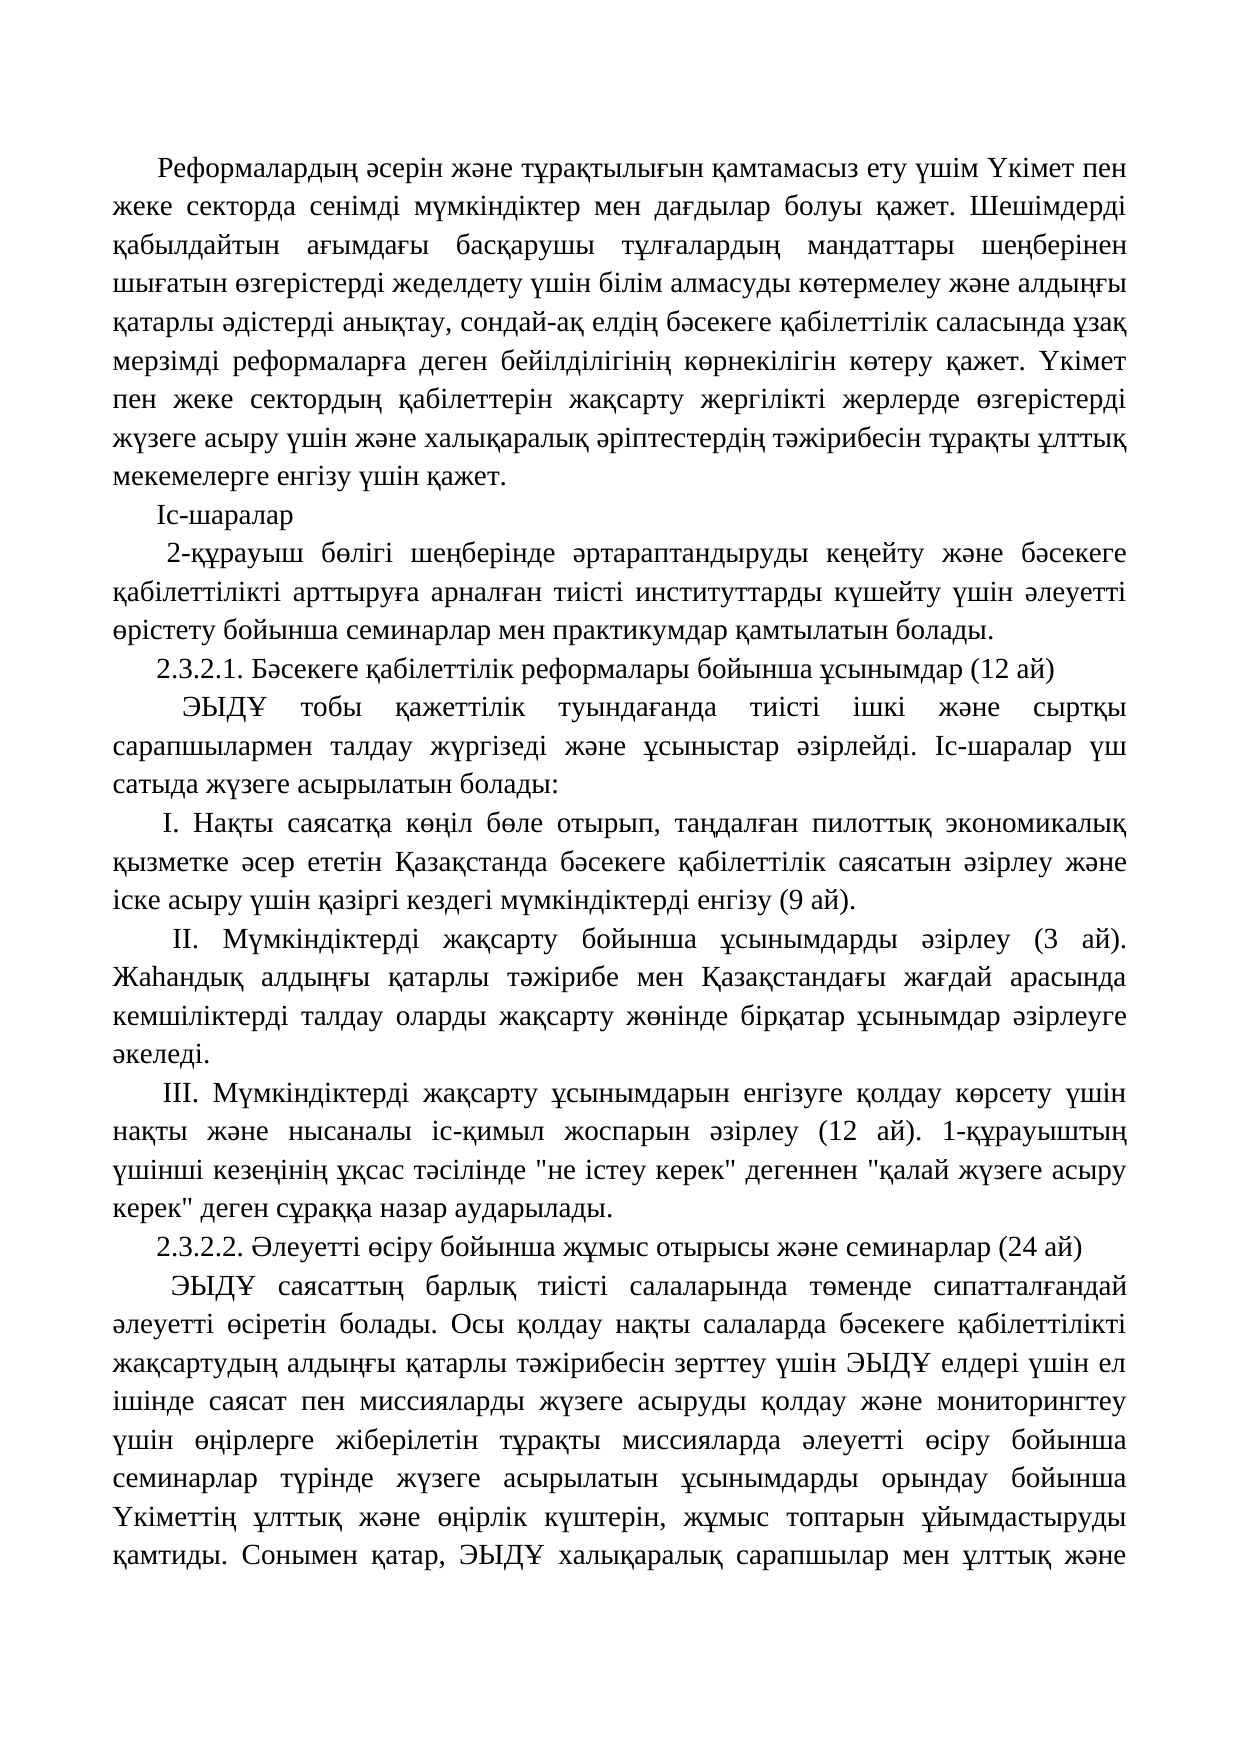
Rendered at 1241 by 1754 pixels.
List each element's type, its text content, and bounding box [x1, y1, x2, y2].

text 2.3.2.2. Әлеуетті өсіру бойынша жұмыс отырысы және семинарлар (24 ай) [112, 1229, 1128, 1263]
text ЭЫДҰ тобы қажеттілік туындағанда тиісті ішкі және сыртқы сарапшылармен талдау жүргізеді және ұсыныстар әзірлейді. Іс-шаралар үш сатыда жүзеге асырылатын болады: [112, 689, 1128, 800]
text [112, 1268, 1128, 1571]
text I. Нақты саясатқа көңіл бөле отырып, таңдалған пилоттық экономикалық қызметке әсер ететін Қазақстанда бәсекеге қабілеттілік саясатын әзірлеу және іске асыру үшін қазіргі кездегі мүмкіндіктерді енгізу (9 ай). [112, 805, 1128, 916]
text Реформалардың әсерін және тұрақтылығын қамтамасыз ету үшім Үкімет пен жеке секторда сенімді мүмкіндіктер мен дағдылар болуы қажет. Шешімдерді қабылдайтын ағымдағы басқарушы тұлғалардың мандаттары шеңберінен шығатын өзгерістерді жеделдету үшін білім алмасуды көтермелеу және алдыңғы қатарлы әдістерді анықтау, сондай-ақ елдің бәсекеге қабілеттілік саласында ұзақ мерзімді реформаларға деген бейілділігінің көрнекілігін көтеру қажет. Үкімет пен жеке сектордың қабілеттерін жақсарту жергілікті жерлерде өзгерістерді жүзеге асыру үшін және халықаралық әріптестердің тәжірибесін тұрақты ұлттық мекемелерге енгізу үшін қажет. [112, 150, 1128, 492]
text 2.3.2.1. Бәсекеге қабілеттілік реформалары бойынша ұсынымдар (12 ай) [112, 651, 1128, 684]
text Іс-шаралар [112, 497, 1128, 530]
text II. Мүмкіндіктерді жақсарту бойынша ұсынымдарды әзірлеу (3 ай). Жаһандық алдыңғы қатарлы тәжірибе мен Қазақстандағы жағдай арасында кемшіліктерді талдау оларды жақсарту жөнінде бірқатар ұсынымдар әзірлеуге әкеледі. [112, 921, 1128, 1070]
text 2-құрауыш бөлігі шеңберінде әртараптандыруды кеңейту және бәсекеге қабілеттілікті арттыруға арналған тиісті институттарды күшейту үшін әлеуетті өрістету бойынша семинарлар мен практикумдар қамтылатын болады. [112, 535, 1128, 646]
text III. Мүмкіндіктерді жақсарту ұсынымдарын енгізуге қолдау көрсету үшін нақты және нысаналы іс-қимыл жоспарын әзірлеу (12 ай). 1-құрауыштың үшінші кезеңінің ұқсас тәсілінде "не істеу керек" дегеннен "қалай жүзеге асыру керек" деген сұраққа назар аударылады. [112, 1075, 1128, 1224]
